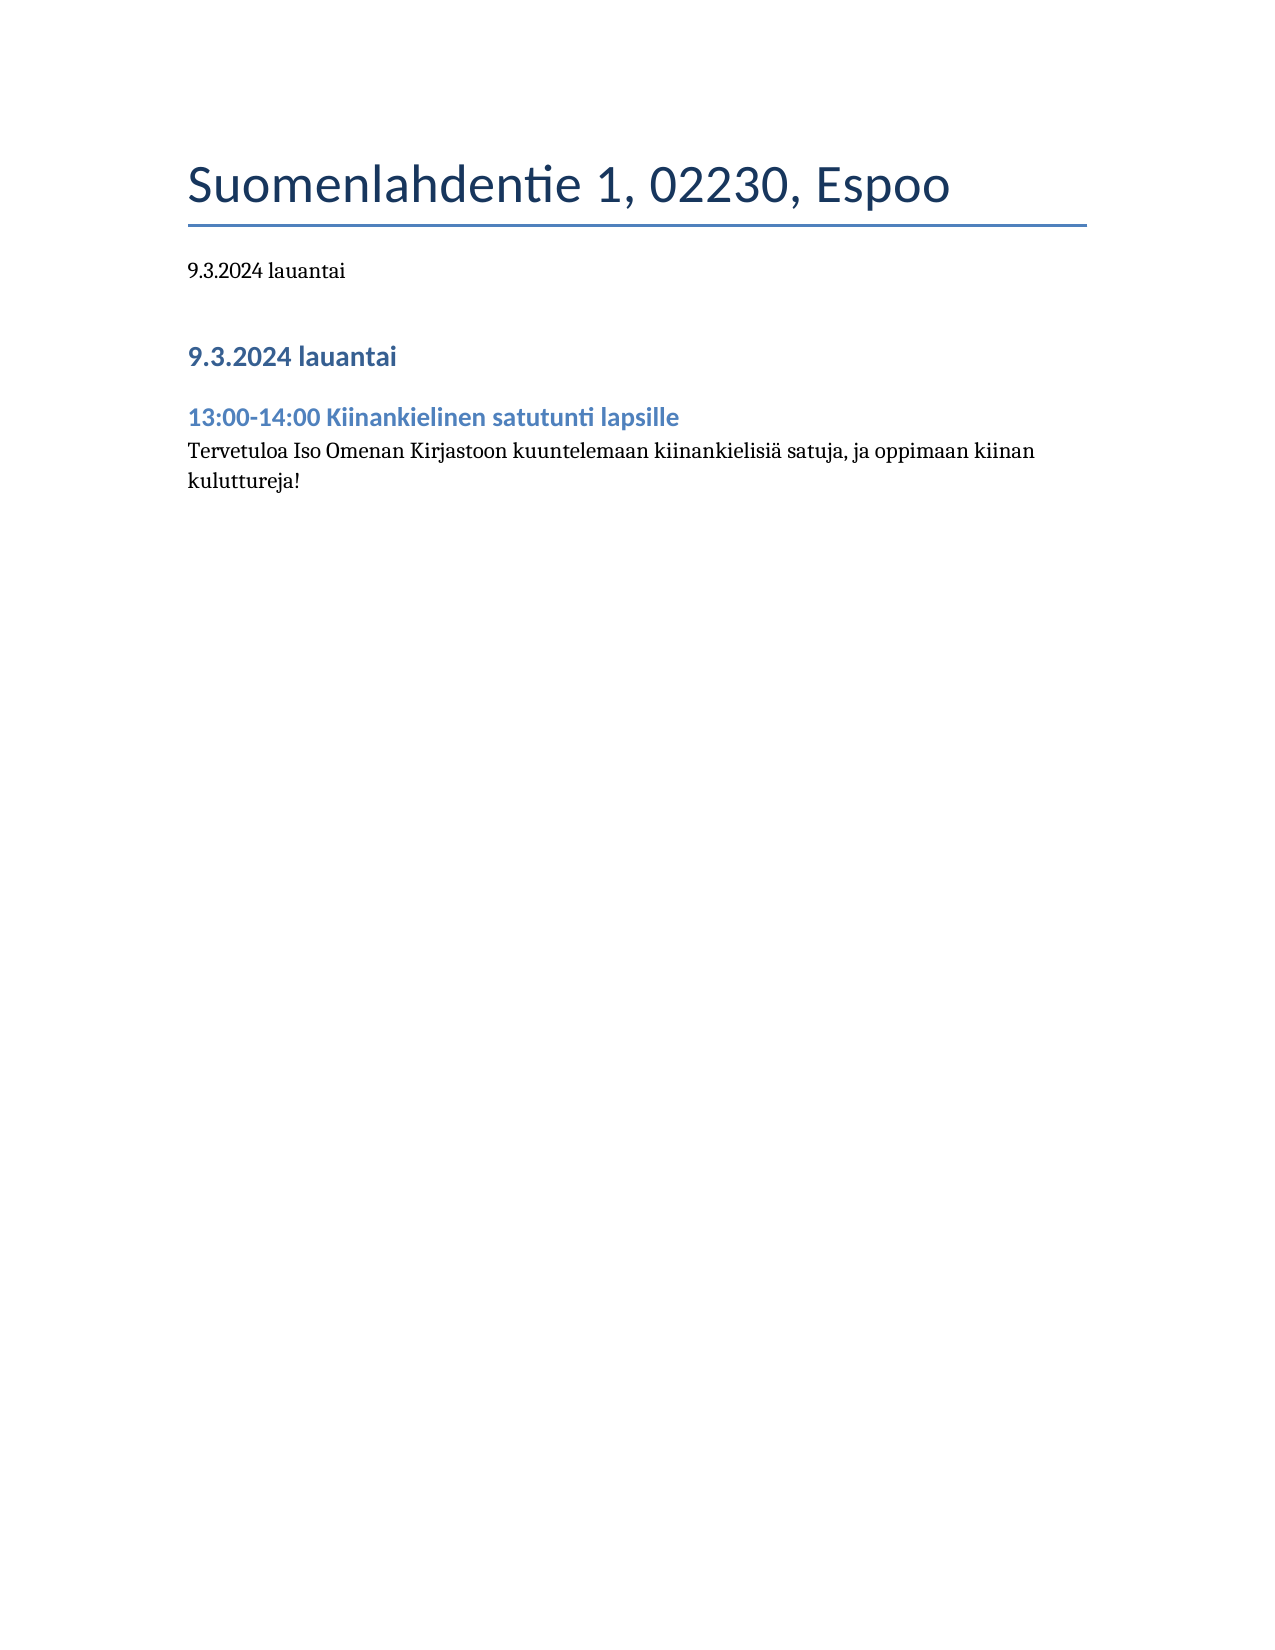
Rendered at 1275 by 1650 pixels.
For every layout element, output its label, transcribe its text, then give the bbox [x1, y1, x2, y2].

text 9.3.2024 lauantai [187, 258, 1087, 284]
subtitle 13:00-14:00 Kiinankielinen satutunti lapsille [187, 400, 1087, 433]
subtitle 9.3.2024 lauantai [187, 338, 1087, 374]
title Suomenlahdentie 1, 02230, Espoo [187, 150, 1087, 227]
text Tervetuloa Iso Omenan Kirjastoon kuuntelemaan kiinankielisiä satuja, ja oppimaan kiinan kuluttureja! [187, 438, 1087, 494]
